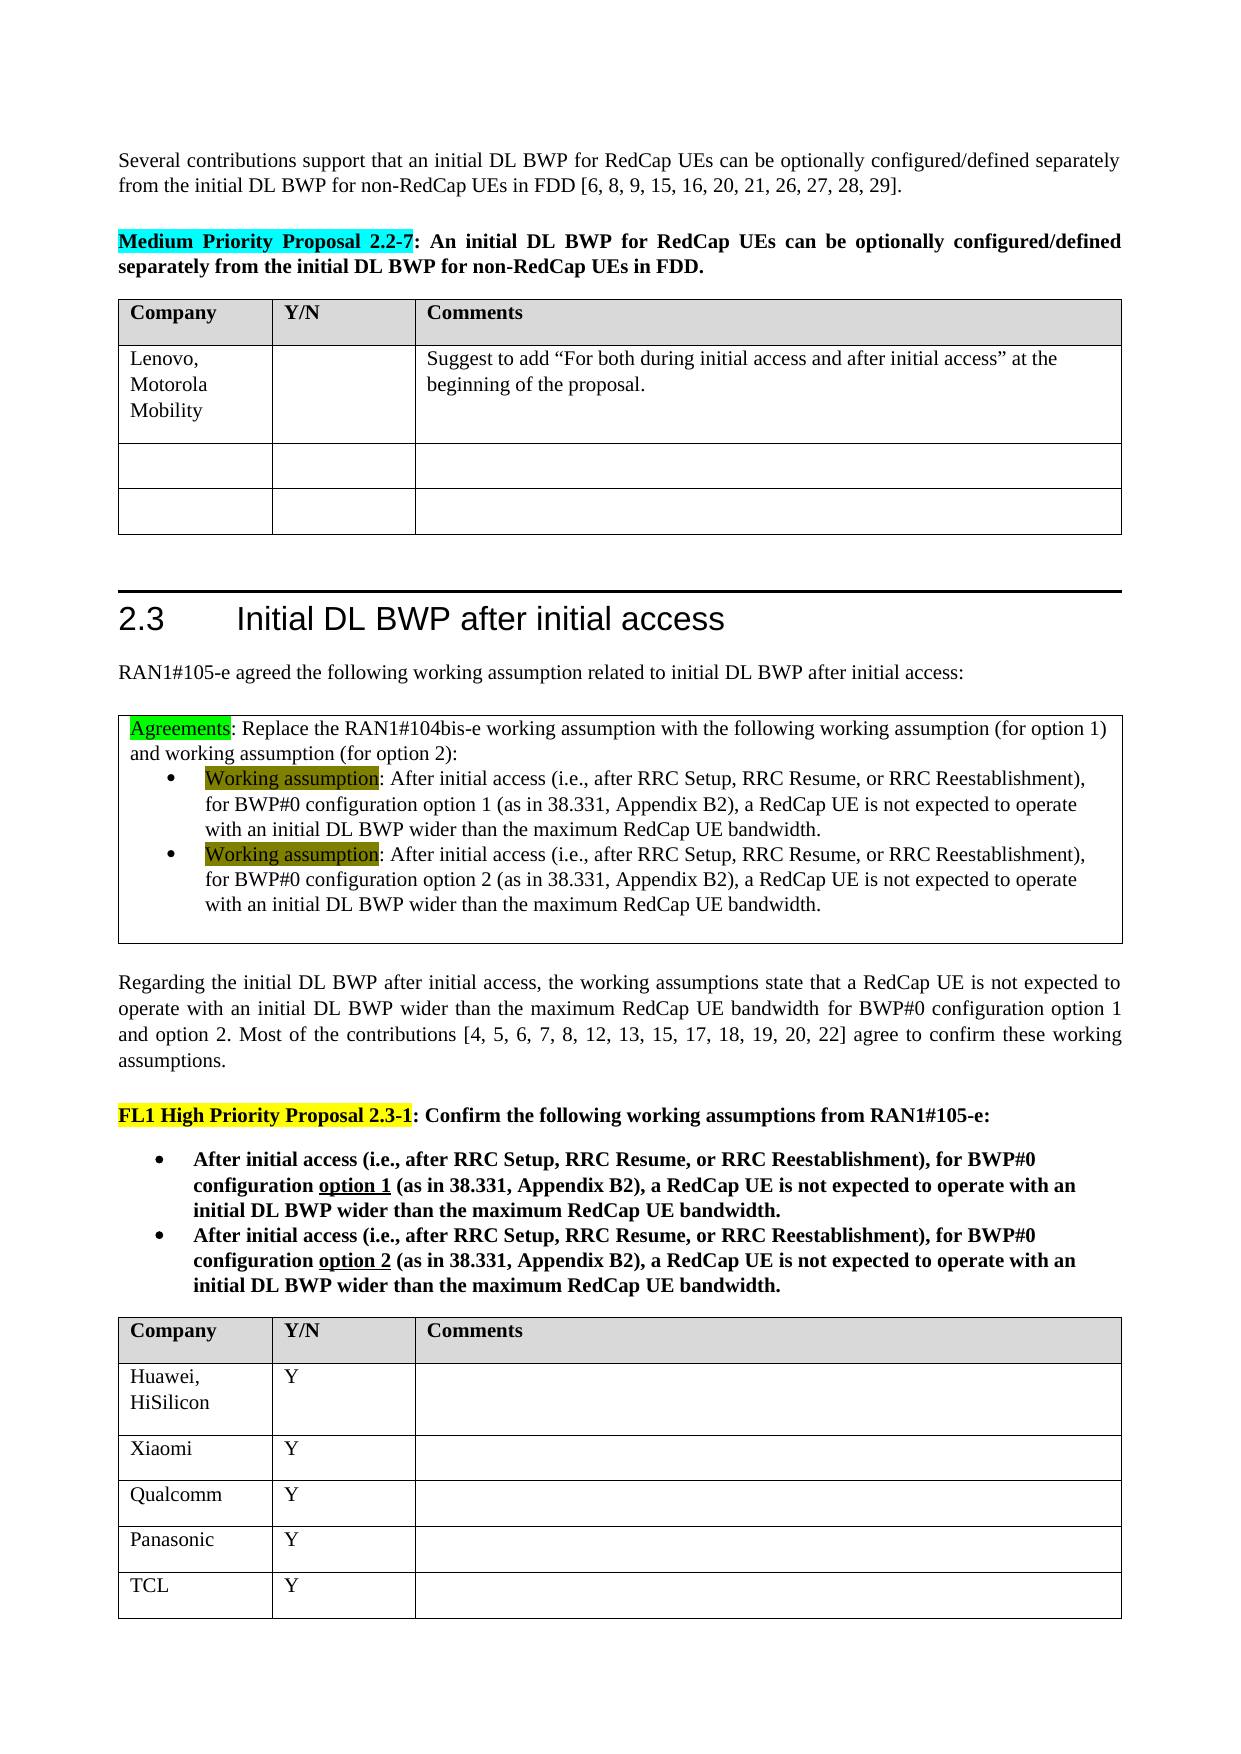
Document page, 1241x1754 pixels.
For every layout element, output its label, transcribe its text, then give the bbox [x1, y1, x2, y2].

subtitle Initial DL BWP after initial access [118, 593, 1122, 638]
table_cell [119, 489, 272, 534]
list After initial access (i.e., after RRC Setup, RRC Resume, or RRC Reestablishment), for BWP#0 configuration option 2 (as in 38.331, Appendix B2), a RedCap UE is not expected to operate with an initial DL BWP wider than the maximum RedCap UE bandwidth. [156, 1223, 1122, 1297]
table_header Y/N [273, 300, 415, 345]
table_header Company [119, 300, 272, 345]
table_cell [416, 1364, 1121, 1435]
table_cell Panasonic [119, 1527, 272, 1572]
table_cell [416, 1573, 1121, 1618]
text FL1 High Priority Proposal 2.3-1: Confirm the following working assumptions from RAN1#105-e: [412, 1103, 1122, 1127]
table_cell Y [273, 1436, 415, 1480]
table_cell Y [273, 1481, 415, 1526]
table_cell [119, 444, 272, 488]
table_cell Y [273, 1364, 415, 1435]
table_cell [416, 1481, 1121, 1526]
text RAN1#105-e agreed the following working assumption related to initial DL BWP after initial access: [118, 660, 1122, 684]
table_cell [273, 346, 415, 442]
table_cell [416, 444, 1121, 488]
text Regarding the initial DL BWP after initial access, the working assumptions state that a RedCap UE is not expected to operate with an initial DL BWP wider than the maximum RedCap UE bandwidth for BWP#0 configuration option 1 and option 2. Most of the contributions [4, 5, 6, 7, 8, 12, 13, 15, 17, 18, 19, 20, 22] agree to confirm these working assumptions. [118, 944, 1122, 1072]
table_cell Suggest to add “For both during initial access and after initial access” at the beginning of the proposal. [416, 346, 1121, 442]
table_cell Huawei, HiSilicon [119, 1364, 272, 1435]
table_cell [273, 444, 415, 488]
table_cell Y [273, 1527, 415, 1572]
table_cell Lenovo, Motorola Mobility [119, 346, 272, 442]
table_cell Qualcomm [119, 1481, 272, 1526]
table_header Agreements: Replace the RAN1#104bis-e working assumption with the following working assumption (for option 1) and working assumption (for option 2): Working assumption: After initial access (i.e., after RRC Setup, RRC Resume, or RRC Reestablishment), for BWP#0 configuration option 1 (as in 38.331, Appendix B2), a RedCap UE is not expected to operate with an initial DL BWP wider than the maximum RedCap UE bandwidth. Working assumption: After initial access (i.e., after RRC Setup, RRC Resume, or RRC Reestablishment), for BWP#0 configuration option 2 (as in 38.331, Appendix B2), a RedCap UE is not expected to operate with an initial DL BWP wider than the maximum RedCap UE bandwidth. [119, 716, 1122, 943]
table_header Company [119, 1318, 272, 1363]
table_cell Xiaomi [119, 1436, 272, 1480]
list After initial access (i.e., after RRC Setup, RRC Resume, or RRC Reestablishment), for BWP#0 configuration option 1 (as in 38.331, Appendix B2), a RedCap UE is not expected to operate with an initial DL BWP wider than the maximum RedCap UE bandwidth. [156, 1147, 1122, 1222]
table_cell [416, 1436, 1121, 1480]
table_cell [416, 1527, 1121, 1572]
table_header Comments [416, 300, 1121, 345]
text Medium Priority Proposal 2.2-7: An initial DL BWP for RedCap UEs can be optionally configured/defined separately from the initial DL BWP for non-RedCap UEs in FDD. [118, 228, 1122, 278]
table_cell [273, 489, 415, 534]
text Several contributions support that an initial DL BWP for RedCap UEs can be optionally configured/defined separately from the initial DL BWP for non-RedCap UEs in FDD [6, 8, 9, 15, 16, 20, 21, 26, 27, 28, 29]. [118, 147, 1122, 197]
table_cell Y [273, 1573, 415, 1618]
table_cell TCL [119, 1573, 272, 1618]
table_cell [416, 489, 1121, 534]
table_header Comments [416, 1318, 1121, 1363]
table_header Y/N [273, 1318, 415, 1363]
